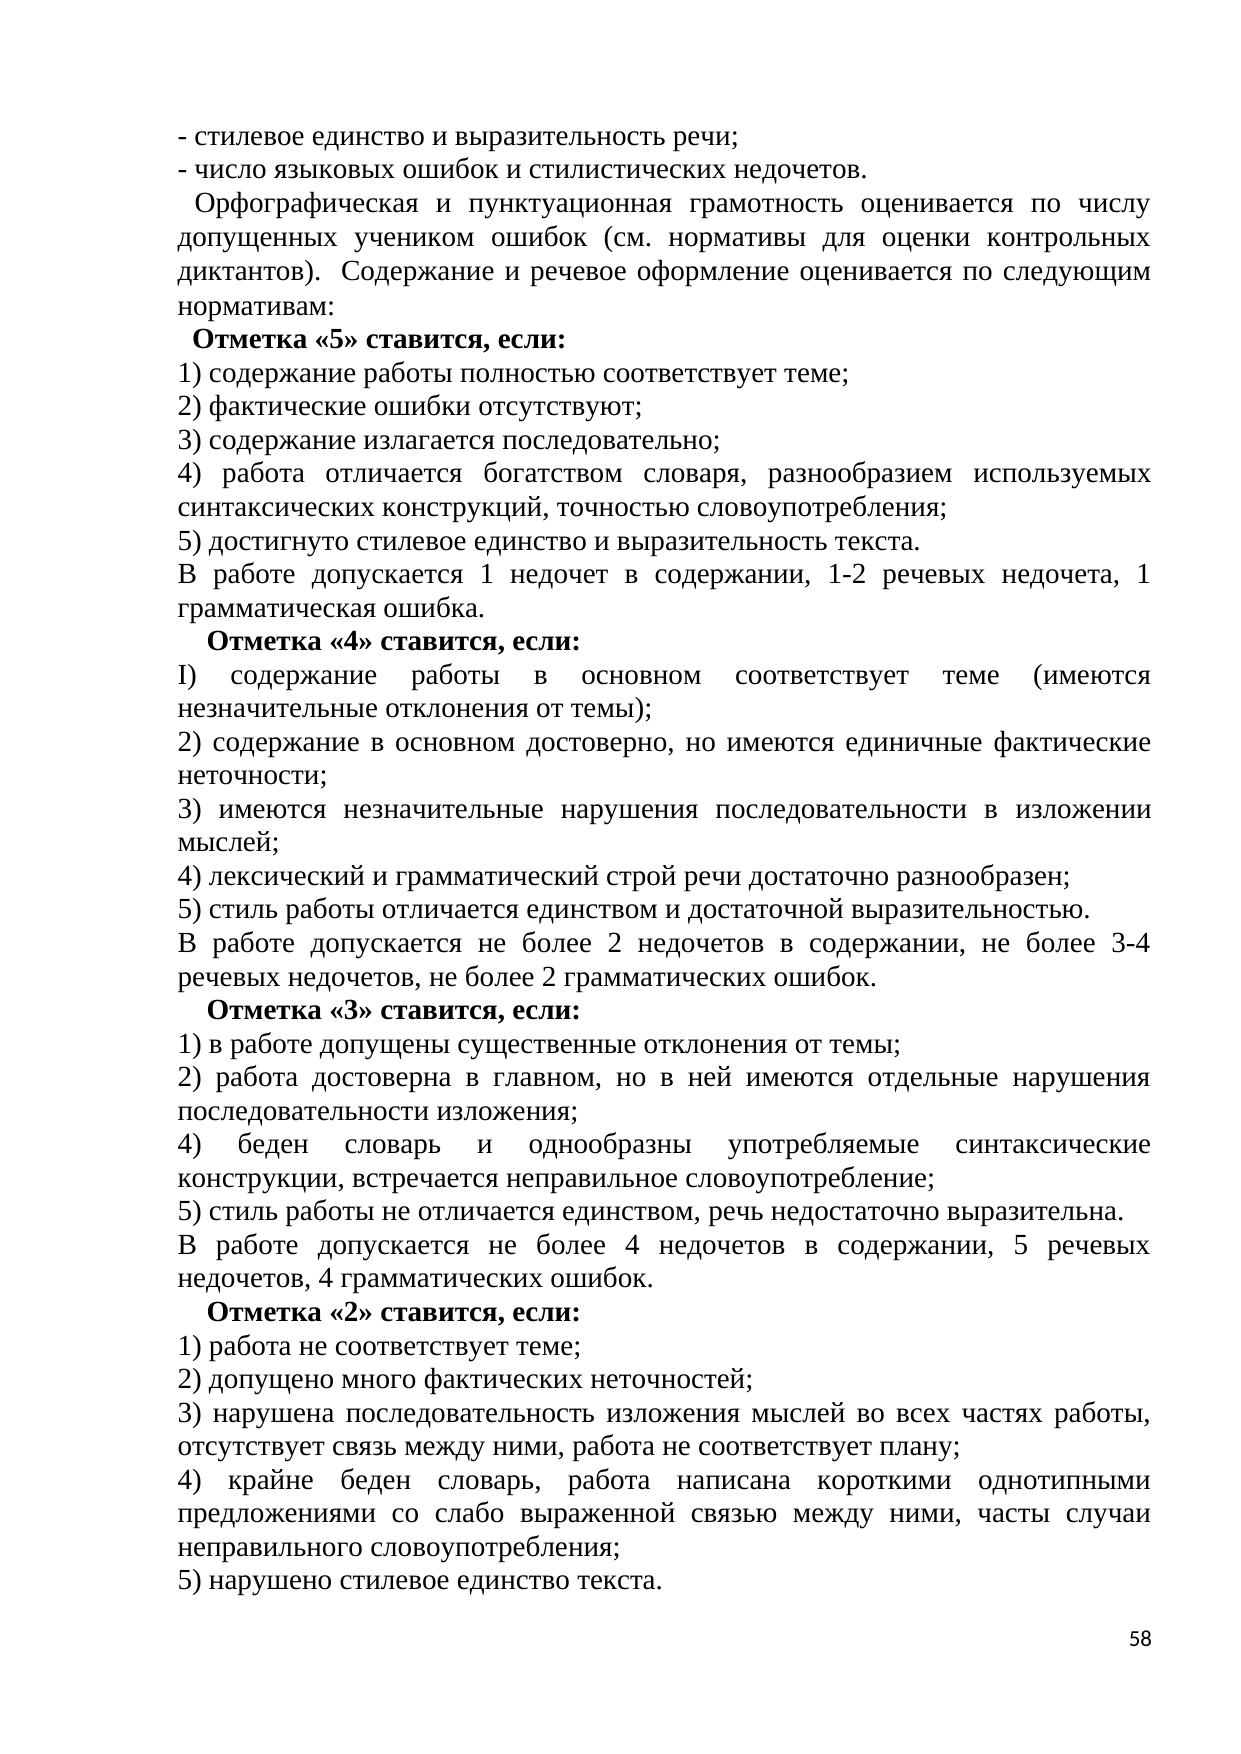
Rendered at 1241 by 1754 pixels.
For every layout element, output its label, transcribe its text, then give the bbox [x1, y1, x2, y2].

text 3) нарушена последовательность изложения мыслей во всех частях работы, отсутствует связь между ними, работа не соответствует плану; [177, 1395, 1152, 1462]
text 4) крайне беден словарь, работа написана короткими однотипными предложениями со слабо выраженной связью между ними, часты случаи неправильного словоупотребления; [177, 1462, 1152, 1562]
text В работе допускается не более 4 недочетов в содержании, 5 речевых недочетов, 4 грамматических ошибок. [177, 1227, 1152, 1294]
text В работе допускается 1 недочет в содержании, 1-2 речевых недочета, 1 грамматическая ошибка. [177, 556, 1152, 623]
text 5) нарушено стилевое единство текста. [177, 1562, 1152, 1596]
text Отметка «5» ставится, если: [177, 321, 1152, 355]
text 1) содержание работы полностью соответствует теме; [177, 355, 1152, 388]
text 5) достигнуто стилевое единство и выразительность текста. [177, 523, 1152, 556]
text 4) лексический и грамматический строй речи достаточно разнообразен; [177, 858, 1152, 892]
text 3) имеются незначительные нарушения последовательности в изложении мыслей; [177, 791, 1152, 858]
text 4) беден словарь и однообразны употребляемые синтаксические конструкции, встречается неправильное словоупотребление; [177, 1126, 1152, 1193]
text 2) допущено много фактических неточностей; [177, 1361, 1152, 1395]
text 1) работа не соответствует теме; [177, 1328, 1152, 1361]
text 2) работа достоверна в главном, но в ней имеются отдельные нарушения последовательности изложения; [177, 1059, 1152, 1126]
text - число языковых ошибок и стилистических недочетов. [177, 152, 1152, 185]
text Отметка «3» ставится, если: [177, 992, 1152, 1026]
text Отметка «4» ставится, если: [177, 623, 1152, 657]
text - стилевое единство и выразительность речи; [177, 118, 1152, 152]
text 4) работа отличается богатством словаря, разнообразием используемых синтаксических конструкций, точностью словоупотребления; [177, 456, 1152, 523]
text 2) фактические ошибки отсутствуют; [177, 388, 1152, 422]
text I) содержание работы в основном соответствует теме (имеются незначительные отклонения от темы); [177, 657, 1152, 724]
text 5) стиль работы не отличается единством, речь недостаточно выразительна. [177, 1193, 1152, 1227]
text Орфографическая и пунктуационная грамотность оценивается по числу допущенных учеником ошибок (см. нормативы для оценки контрольных диктантов). Содержание и речевое оформление оценивается по следующим нормативам: [177, 185, 1152, 321]
text В работе допускается не более 2 недочетов в содержании, не более 3-4 речевых недочетов, не более 2 грамматических ошибок. [177, 925, 1152, 992]
text 1) в работе допущены существенные отклонения от темы; [177, 1026, 1152, 1059]
text 2) содержание в основном достоверно, но имеются единичные фактические неточности; [177, 724, 1152, 791]
text 3) содержание излагается последовательно; [177, 422, 1152, 456]
text 5) стиль работы отличается единством и достаточной выразительностью. [177, 892, 1152, 925]
text Отметка «2» ставится, если: [177, 1294, 1152, 1328]
